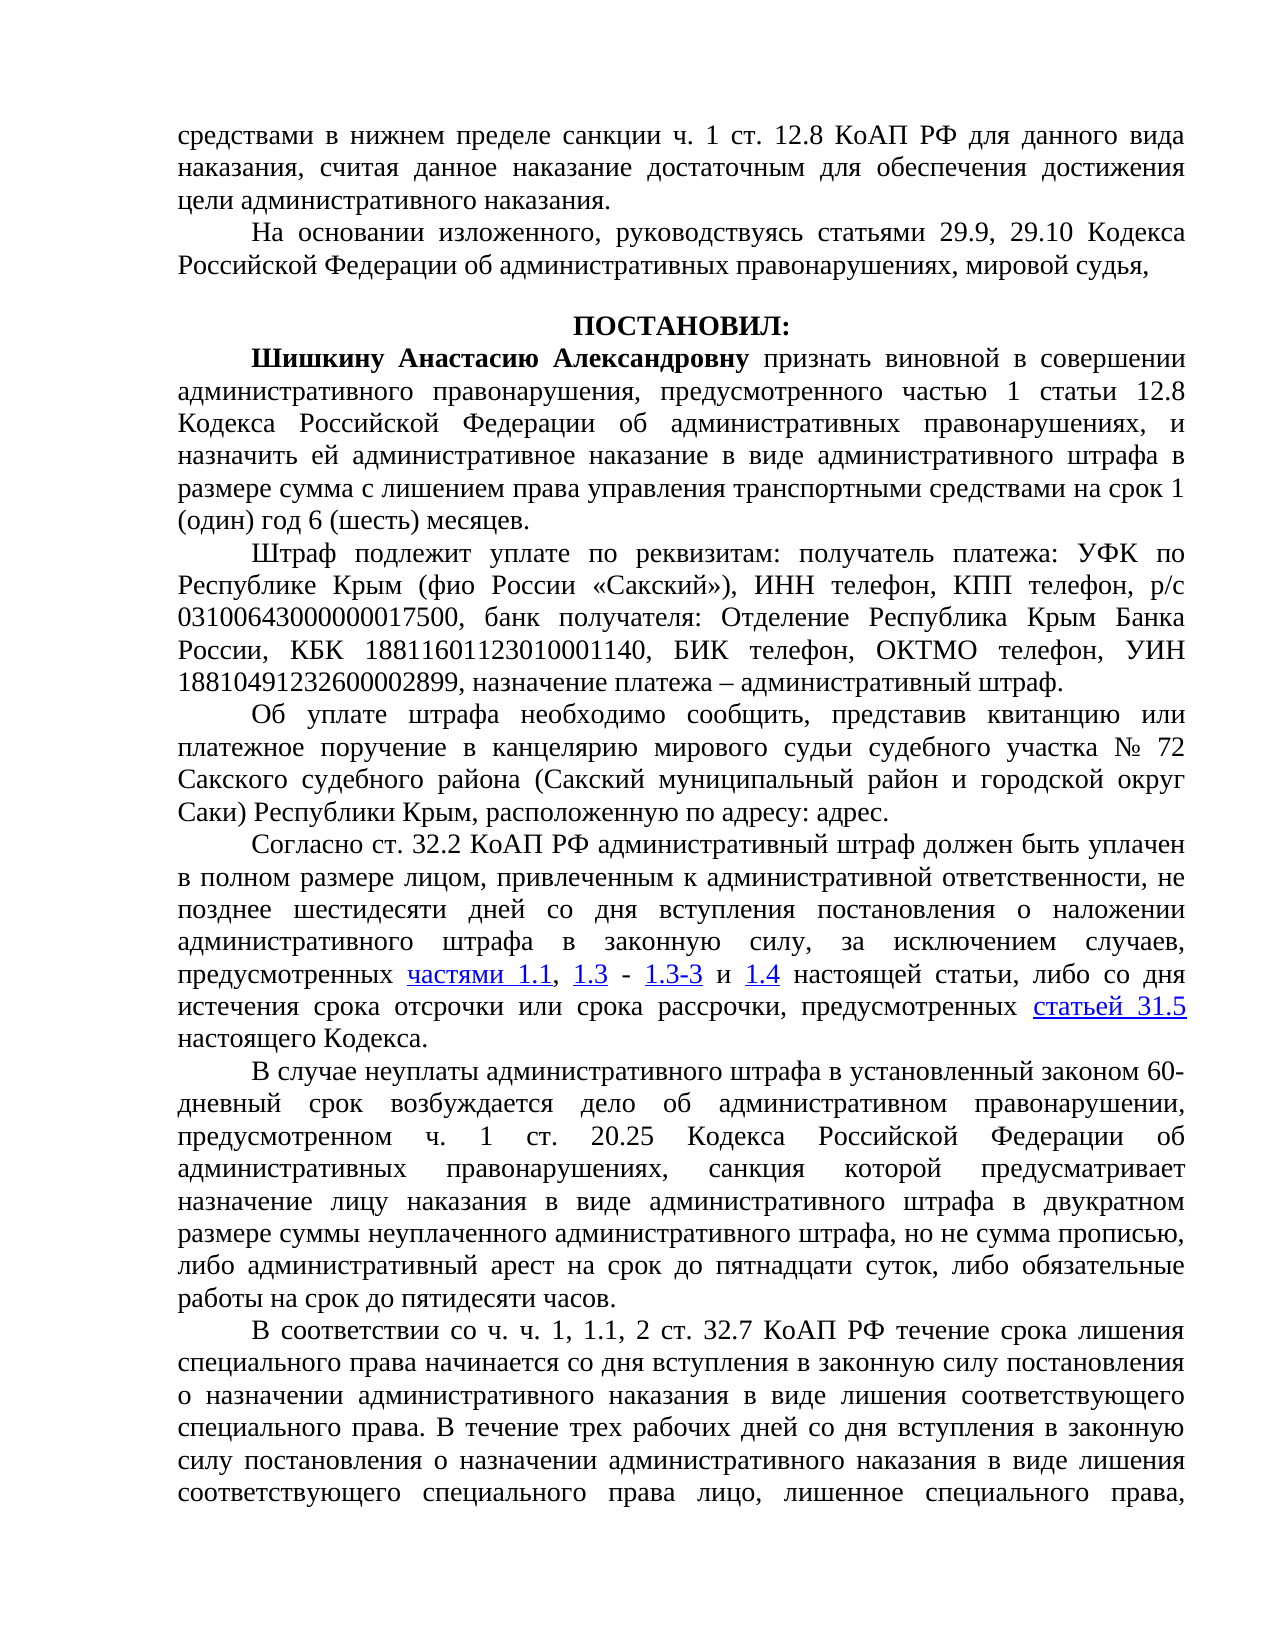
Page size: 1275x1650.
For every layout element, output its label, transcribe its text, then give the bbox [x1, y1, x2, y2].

text Шишкину Анастасию Александровну признать виновной в совершении административного правонарушения, предусмотренного частью 1 статьи 12.8 Кодекса Российской Федерации об административных правонарушениях, и назначить ей административное наказание в виде административного штрафа в размере сумма с лишением права управления транспортными средствами на срок 1 (один) год 6 (шесть) месяцев. [177, 341, 1186, 536]
text Согласно ст. 32.2 КоАП РФ административный штраф должен быть уплачен в полном размере лицом, привлеченным к административной ответственности, не позднее шестидесяти дней со дня вступления постановления о наложении административного штрафа в законную силу, за исключением случаев, предусмотренных частями 1.1, 1.3 - 1.3-3 и 1.4 настоящей статьи, либо со дня истечения срока отсрочки или срока рассрочки, предусмотренных статьей 31.5 настоящего Кодекса. [177, 827, 1186, 1054]
text Штраф подлежит уплате по реквизитам: получатель платежа: УФК по Республике Крым (фио России «Сакский»), ИНН телефон, КПП телефон, р/с 03100643000000017500, банк получателя: Отделение Республика Крым Банка России, КБК 18811601123010001140, БИК телефон, ОКТМО телефон, УИН 18810491232600002899, назначение платежа – административный штраф. [177, 536, 1186, 698]
text В случае неуплаты административного штрафа в установленный законом 60-дневный срок возбуждается дело об административном правонарушении, предусмотренном ч. 1 ст. 20.25 Кодекса Российской Федерации об административных правонарушениях, санкция которой предусматривает назначение лицу наказания в виде административного штрафа в двукратном размере суммы неуплаченного административного штрафа, но не сумма прописью, либо административный арест на срок до пятнадцати суток, либо обязательные работы на срок до пятидесяти часов. [177, 1054, 1186, 1313]
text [177, 118, 1186, 215]
text Об уплате штрафа необходимо сообщить, представив квитанцию или платежное поручение в канцелярию мирового судьи судебного участка № 72 Сакского судебного района (Сакский муниципальный район и городской округ Саки) Республики Крым, расположенную по адресу: адрес. [177, 698, 1186, 827]
text На основании изложенного, руководствуясь статьями 29.9, 29.10 Кодекса Российской Федерации об административных правонарушениях, мировой судья, [177, 215, 1186, 280]
text ПОСТАНОВИЛ: [177, 309, 1186, 341]
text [177, 1313, 1186, 1507]
